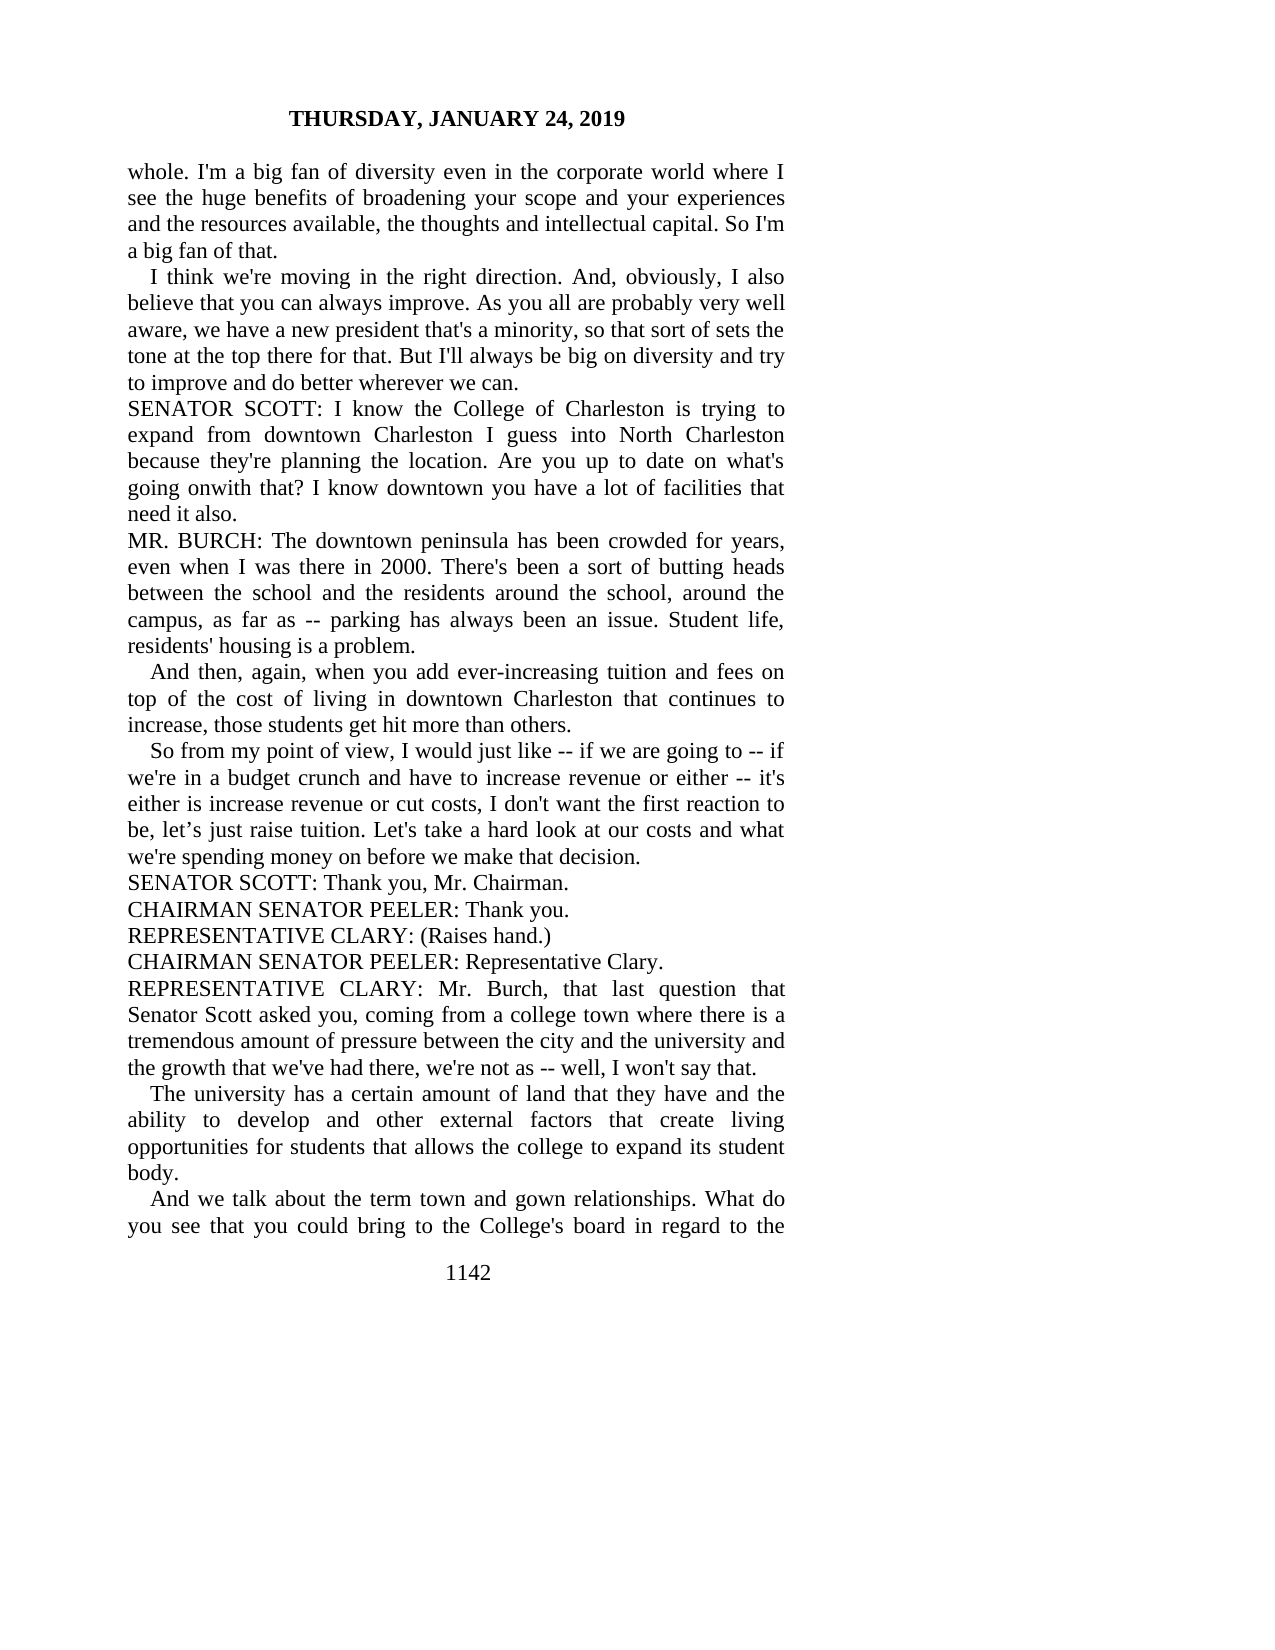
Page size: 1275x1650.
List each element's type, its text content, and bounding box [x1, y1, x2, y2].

text MR. BURCH: The downtown peninsula has been crowded for years, even when I was there in 2000. There's been a sort of butting heads between the school and the residents around the school, around the campus, as far as -- parking has always been an issue. Student life, residents' housing is a problem. [127, 527, 786, 658]
text And then, again, when you add ever-increasing tuition and fees on top of the cost of living in downtown Charleston that continues to increase, those students get hit more than others. [127, 658, 786, 737]
text CHAIRMAN SENATOR PEELER: Representative Clary. [127, 948, 786, 975]
text SENATOR SCOTT: Thank you, Mr. Chairman. [127, 869, 786, 896]
text I think we're moving in the right direction. And, obviously, I also believe that you can always improve. As you all are probably very well aware, we have a new president that's a minority, so that sort of sets the tone at the top there for that. But I'll always be big on diversity and try to improve and do better wherever we can. [127, 263, 786, 395]
text The university has a certain amount of land that they have and the ability to develop and other external factors that create living opportunities for students that allows the college to expand its student body. [127, 1080, 786, 1186]
text So from my point of view, I would just like -- if we are going to -- if we're in a budget crunch and have to increase revenue or either -- it's either is increase revenue or cut costs, I don't want the first reaction to be, let’s just raise tuition. Let's take a hard look at our costs and what we're spending money on before we make that decision. [127, 737, 786, 869]
text REPRESENTATIVE CLARY: Mr. Burch, that last question that Senator Scott asked you, coming from a college town where there is a tremendous amount of pressure between the city and the university and the growth that we've had there, we're not as -- well, I won't say that. [127, 975, 786, 1080]
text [127, 158, 786, 263]
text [127, 1186, 786, 1238]
text CHAIRMAN SENATOR PEELER: Thank you. [127, 896, 786, 922]
text SENATOR SCOTT: I know the College of Charleston is trying to expand from downtown Charleston I guess into North Charleston because they're planning the location. Are you up to date on what's going onwith that? I know downtown you have a lot of facilities that need it also. [127, 395, 786, 527]
text REPRESENTATIVE CLARY: (Raises hand.) [127, 922, 786, 948]
